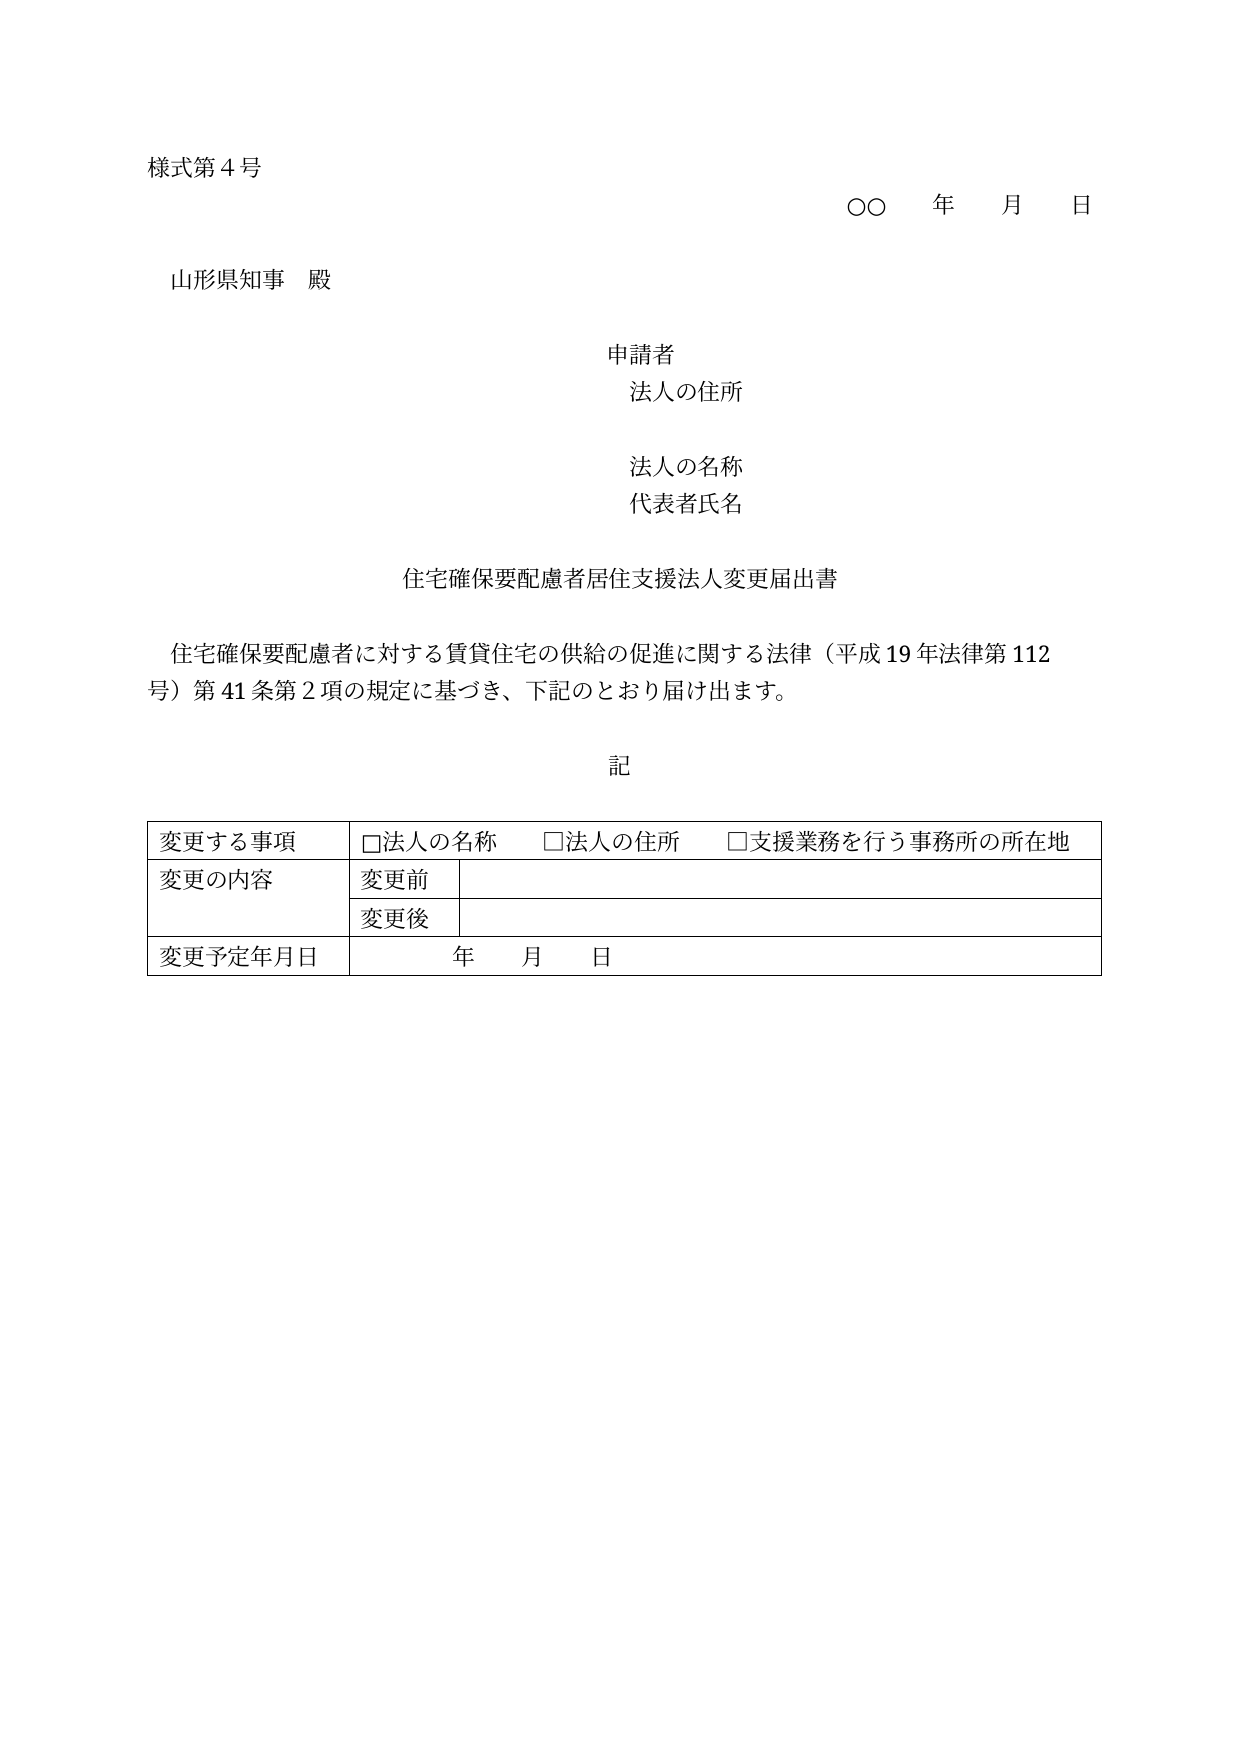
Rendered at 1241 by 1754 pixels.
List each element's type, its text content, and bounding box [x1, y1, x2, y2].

text 記 [148, 746, 1092, 783]
table_cell [460, 860, 1101, 898]
text 代表者氏名 [148, 484, 1092, 522]
text 様式第４号 [148, 148, 1092, 185]
table_cell 変更前 [350, 860, 459, 898]
table_header 変更する事項 [148, 822, 349, 859]
table_cell 変更後 [350, 899, 459, 936]
text ○○ 年 月 日 [148, 185, 1092, 222]
text 法人の名称 [148, 447, 1092, 484]
table_cell 年 月 日 [350, 937, 1101, 974]
text 法人の住所 [148, 372, 1092, 409]
table_cell 変更予定年月日 [148, 937, 349, 974]
text 申請者 [148, 335, 1092, 372]
text 住宅確保要配慮者居住支援法人変更届出書 [148, 559, 1092, 596]
table_cell [460, 899, 1101, 936]
text 住宅確保要配慮者に対する賃貸住宅の供給の促進に関する法律（平成19年法律第112号）第41条第２項の規定に基づき、下記のとおり届け出ます。 [148, 634, 1092, 709]
table_cell 変更の内容 [148, 860, 349, 936]
text 山形県知事 殿 [148, 260, 1092, 297]
table_header □法人の名称 □法人の住所 □支援業務を行う事務所の所在地 [350, 822, 1101, 859]
